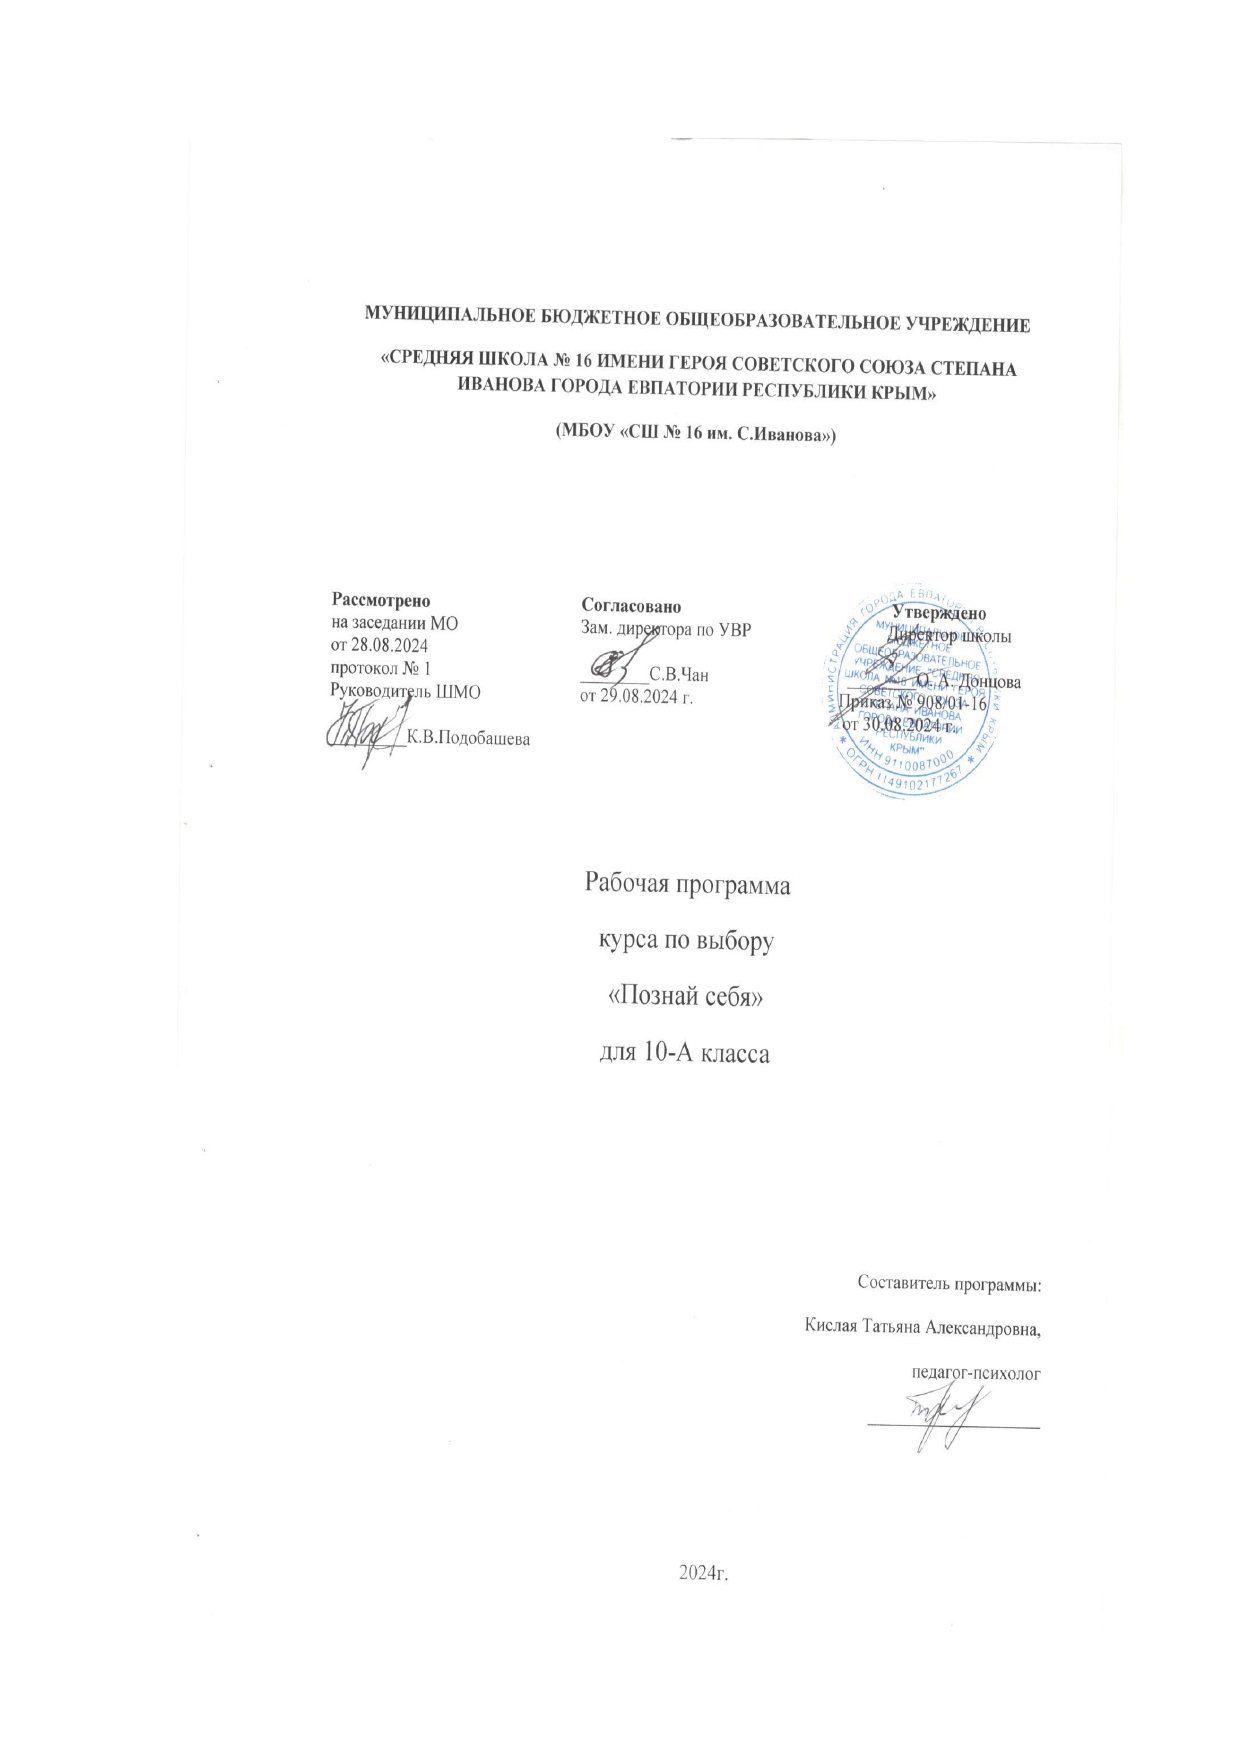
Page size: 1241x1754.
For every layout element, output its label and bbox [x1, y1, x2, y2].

picture [177, 138, 1138, 1648]
